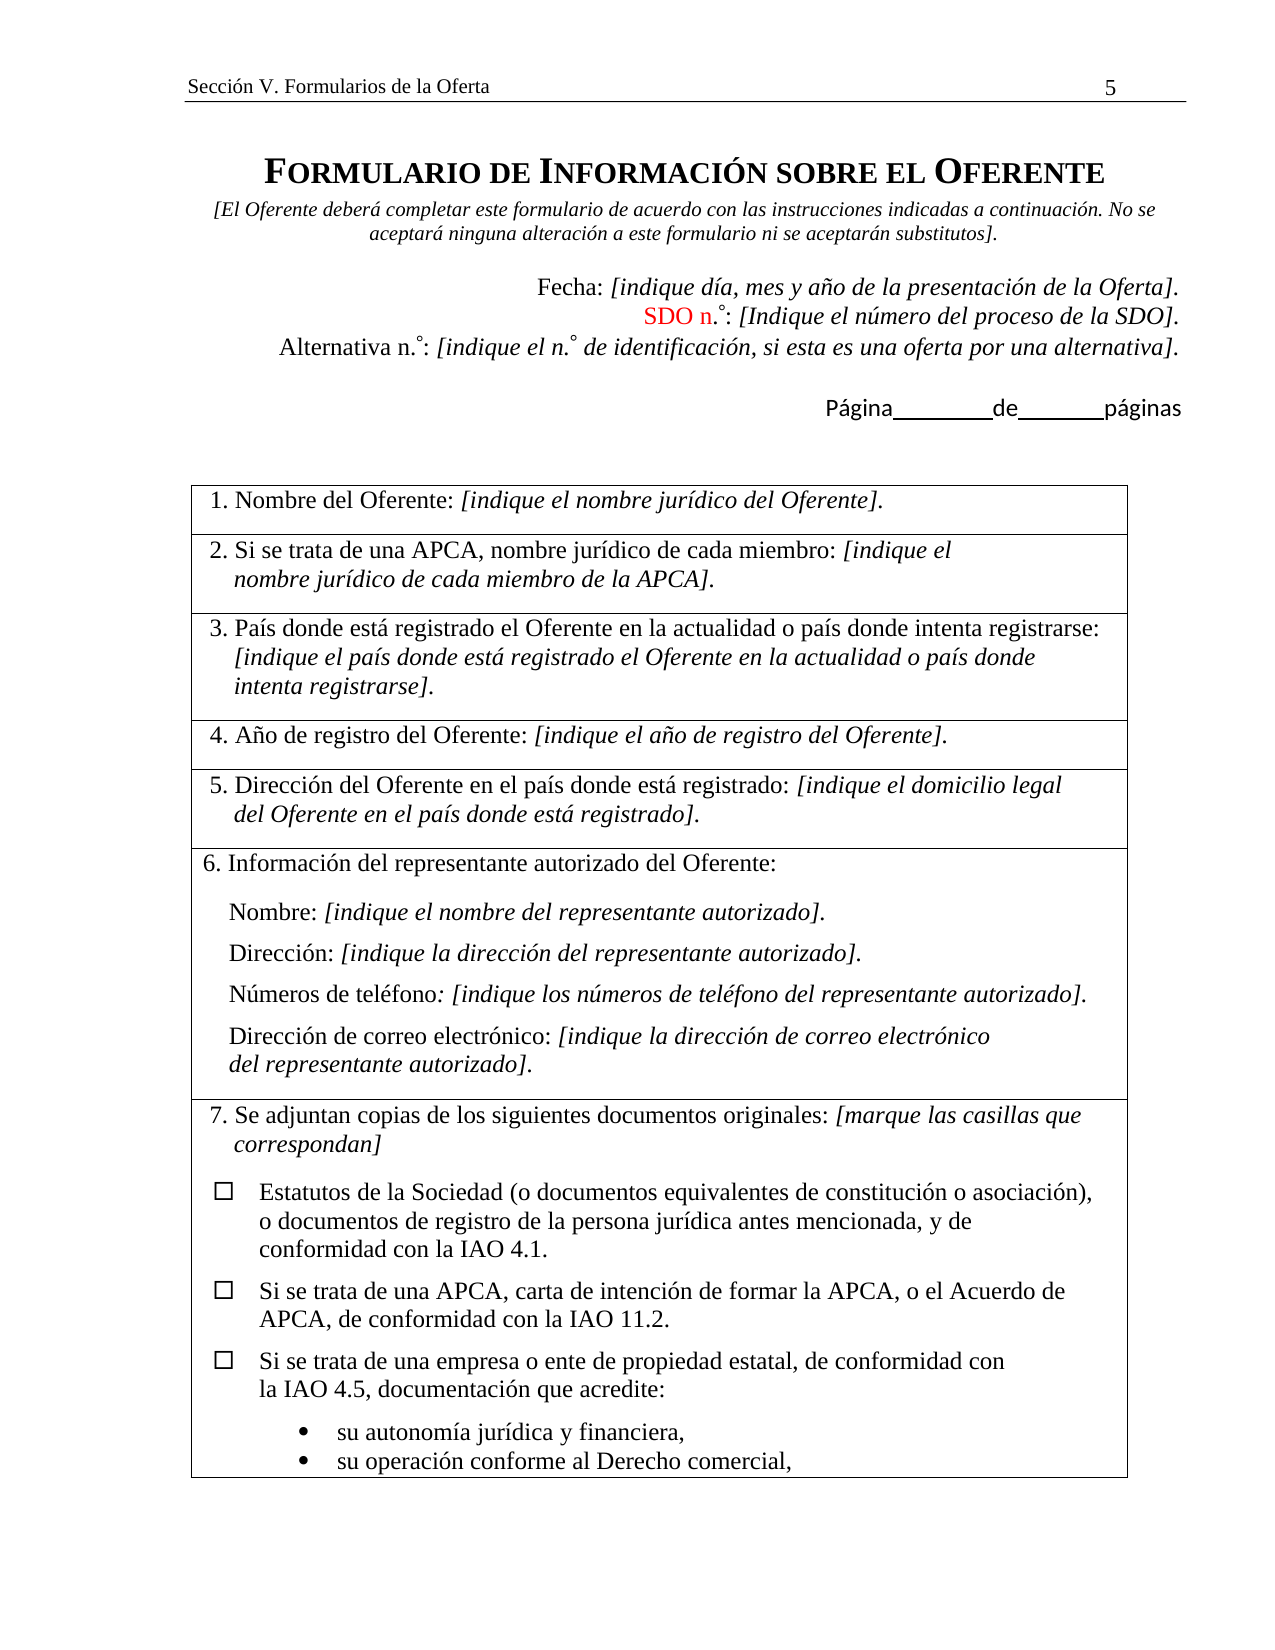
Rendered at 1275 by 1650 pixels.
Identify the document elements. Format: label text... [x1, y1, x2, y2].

table_cell 5. Dirección del Oferente en el país donde está registrado: [indique el domicilio legal del Oferente en el país donde está registrado]. [192, 770, 1127, 847]
text Alternativa n.: [indique el n. de identificación, si esta es una oferta por una alternativa]. [177, 331, 1182, 362]
text SDO n.: [Indique el número del proceso de la SDO]. [177, 301, 1182, 331]
table_cell 3. País donde está registrado el Oferente en la actualidad o país donde intenta registrarse: [indique el país donde está registrado el Oferente en la actualidad o país donde intenta registrarse]. [192, 614, 1127, 719]
table_cell 6. Información del representante autorizado del Oferente: Nombre: [indique el nombre del representante autorizado]. Dirección: [indique la dirección del representante autorizado]. Números de teléfono: [indique los números de teléfono del representante autorizado]. Dirección de correo electrónico: [indique la dirección de correo electrónico del representante autorizado]. [192, 849, 1127, 1099]
table_cell 2. Si se trata de una APCA, nombre jurídico de cada miembro: [indique el nombre jurídico de cada miembro de la APCA]. [192, 535, 1127, 612]
text Fecha: [indique día, mes y año de la presentación de la Oferta]. [177, 272, 1182, 300]
subtitle FORMULARIO DE INFORMACIÓN SOBRE EL OFERENTE [209, 148, 1160, 191]
table_cell 4. Año de registro del Oferente: [indique el año de registro del Oferente]. [192, 721, 1127, 769]
text Página de páginas [177, 392, 1181, 423]
table_cell 7. Se adjuntan copias de los siguientes documentos originales: [marque las casillas que correspondan] Estatutos de la Sociedad (o documentos equivalentes de constitución o asociación), o documentos de registro de la persona jurídica antes mencionada, y de conformidad con la IAO 4.1. Si se trata de una APCA, carta de intención de formar la APCA, o el Acuerdo de APCA, de conformidad con la IAO 11.2. Si se trata de una empresa o ente de propiedad estatal, de conformidad con la IAO 4.5, documentación que acredite: su autonomía jurídica y financiera, su operación conforme al Derecho comercial, [192, 1100, 1127, 1477]
text [El Oferente deberá completar este formulario de acuerdo con las instrucciones indicadas a continuación. No se aceptará ninguna alteración a este formulario ni se aceptarán substitutos]. [209, 197, 1160, 245]
table_header 1. Nombre del Oferente: [indique el nombre jurídico del Oferente]. [192, 486, 1127, 534]
